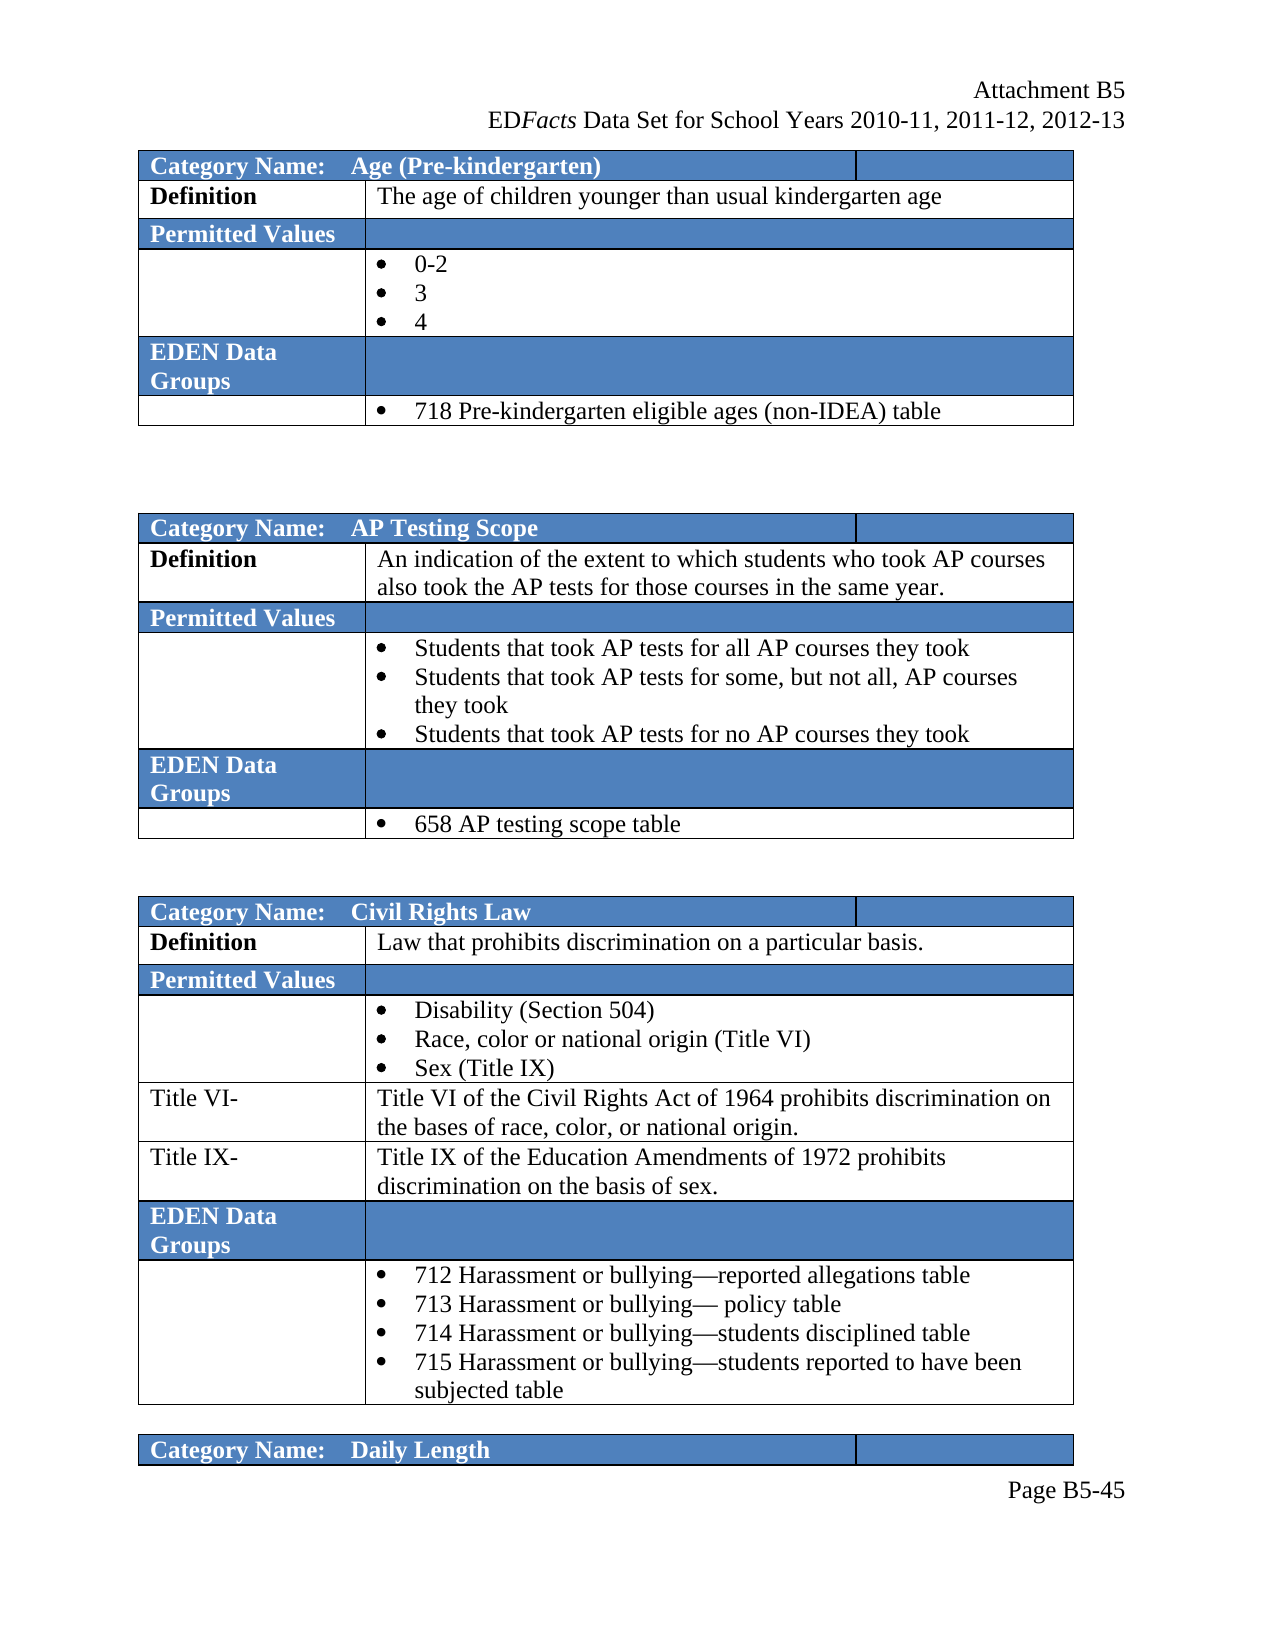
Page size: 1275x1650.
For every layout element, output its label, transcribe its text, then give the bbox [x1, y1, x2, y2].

table_cell [139, 996, 365, 1082]
table_cell EDEN Data Groups [139, 337, 365, 395]
table_cell Definition [139, 544, 365, 601]
table_cell Definition [139, 181, 365, 218]
table_header Category Name: Age (Pre-kindergarten) [139, 151, 855, 180]
table_cell [139, 396, 365, 425]
table_cell Permitted Values [139, 603, 365, 632]
table_cell [139, 1261, 365, 1404]
table_cell Law that prohibits discrimination on a particular basis. [366, 927, 1073, 964]
table_header [857, 1435, 1073, 1464]
table_cell The age of children younger than usual kindergarten age [366, 181, 1073, 218]
table_cell Permitted Values [139, 219, 365, 248]
table_cell [366, 1202, 1073, 1259]
table_cell EDEN Data Groups [139, 750, 365, 807]
table_cell [139, 633, 365, 748]
table_cell [366, 603, 1073, 632]
table_cell Permitted Values [139, 965, 365, 994]
table_cell [366, 219, 1073, 248]
table_cell [366, 965, 1073, 994]
table_header Category Name: Daily Length [139, 1435, 855, 1464]
table_cell An indication of the extent to which students who took AP courses also took the AP tests for those courses in the same year. [366, 544, 1073, 601]
table_cell Title IX- [139, 1142, 365, 1200]
table_cell [366, 750, 1073, 807]
table_cell Definition [139, 927, 365, 964]
table_cell 658 AP testing scope table [366, 809, 1073, 837]
table_header [857, 514, 1073, 542]
table_cell 0-2 3 4 [366, 250, 1073, 336]
table_header Category Name: Civil Rights Law [139, 897, 855, 926]
table_cell 718 Pre-kindergarten eligible ages (non-IDEA) table [366, 396, 1073, 425]
table_cell [366, 337, 1073, 395]
table_header Category Name: AP Testing Scope [139, 514, 855, 542]
table_cell EDEN Data Groups [139, 1202, 365, 1259]
table_header [857, 151, 1073, 180]
table_cell Students that took AP tests for all AP courses they took Students that took AP tests for some, but not all, AP courses they took Students that took AP tests for no AP courses they took [366, 633, 1073, 748]
table_cell [139, 250, 365, 336]
table_cell Title VI of the Civil Rights Act of 1964 prohibits discrimination on the bases of race, color, or national origin. [366, 1083, 1073, 1141]
table_header [857, 897, 1073, 926]
table_cell Title VI- [139, 1083, 365, 1141]
table_cell 712 Harassment or bullying—reported allegations table 713 Harassment or bullying— policy table 714 Harassment or bullying—students disciplined table 715 Harassment or bullying—students reported to have been subjected table [366, 1261, 1073, 1404]
table_cell Title IX of the Education Amendments of 1972 prohibits discrimination on the basis of sex. [366, 1142, 1073, 1200]
table_cell Disability (Section 504) Race, color or national origin (Title VI) Sex (Title IX) [366, 996, 1073, 1082]
table_cell [139, 809, 365, 837]
